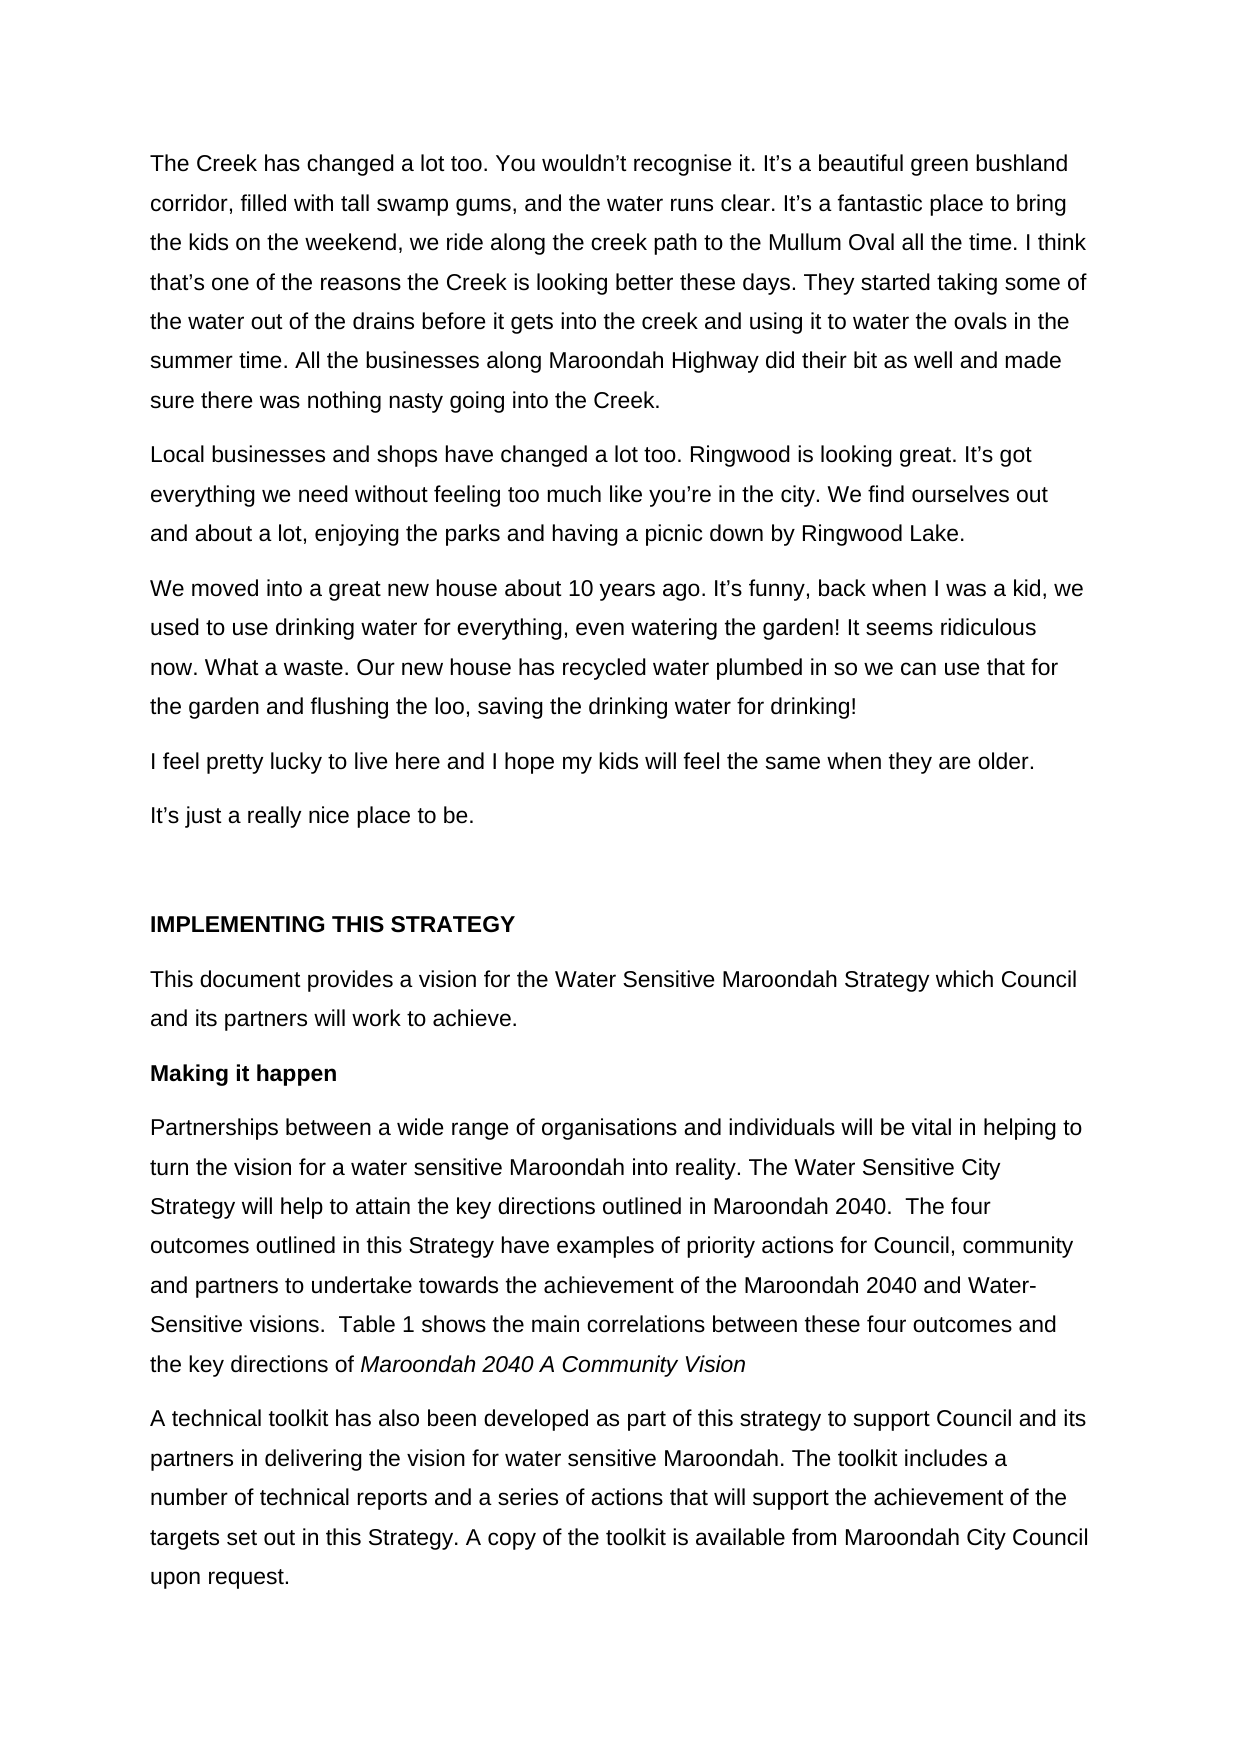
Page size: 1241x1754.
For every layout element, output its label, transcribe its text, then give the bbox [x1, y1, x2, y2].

subtitle IMPLEMENTING THIS STRATEGY [150, 911, 1090, 937]
text I feel pretty lucky to live here and I hope my kids will feel the same when they are older. [150, 748, 1090, 774]
text The Creek has changed a lot too. You wouldn’t recognise it. It’s a beautiful green bushland corridor, filled with tall swamp gums, and the water runs clear. It’s a fantastic place to bring the kids on the weekend, we ride along the creek path to the Mullum Oval all the time. I think that’s one of the reasons the Creek is looking better these days. They started taking some of the water out of the drains before it gets into the creek and using it to water the ovals in the summer time. All the businesses along Maroondah Highway did their bit as well and made sure there was nothing nasty going into the Creek. [150, 150, 1090, 413]
text We moved into a great new house about 10 years ago. It’s funny, back when I was a kid, we used to use drinking water for everything, even watering the garden! It seems ridiculous now. What a waste. Our new house has recycled water plumbed in so we can use that for the garden and flushing the loo, saving the drinking water for drinking! [150, 575, 1090, 719]
text This document provides a vision for the Water Sensitive Maroondah Strategy which Council and its partners will work to achieve. [150, 966, 1090, 1031]
text Local businesses and shops have changed a lot too. Ringwood is looking great. It’s got everything we need without feeling too much like you’re in the city. We find ourselves out and about a lot, enjoying the parks and having a picnic down by Ringwood Lake. [150, 441, 1090, 547]
subtitle Partnerships between a wide range of organisations and individuals will be vital in helping to turn the vision for a water sensitive Maroondah into reality. The Water Sensitive City Strategy will help to attain the key directions outlined in Maroondah 2040. The four outcomes outlined in this Strategy have examples of priority actions for Council, community and partners to undertake towards the achievement of the Maroondah 2040 and Water-Sensitive visions. Table 1 shows the main correlations between these four outcomes and the key directions of Maroondah 2040 A Community Vision [150, 1114, 1090, 1377]
subtitle Making it happen [150, 1059, 1090, 1086]
text It’s just a really nice place to be. [150, 802, 1090, 828]
subtitle A technical toolkit has also been developed as part of this strategy to support Council and its partners in delivering the vision for water sensitive Maroondah. The toolkit includes a number of technical reports and a series of actions that will support the achievement of the targets set out in this Strategy. A copy of the toolkit is available from Maroondah City Council upon request. [150, 1405, 1090, 1590]
